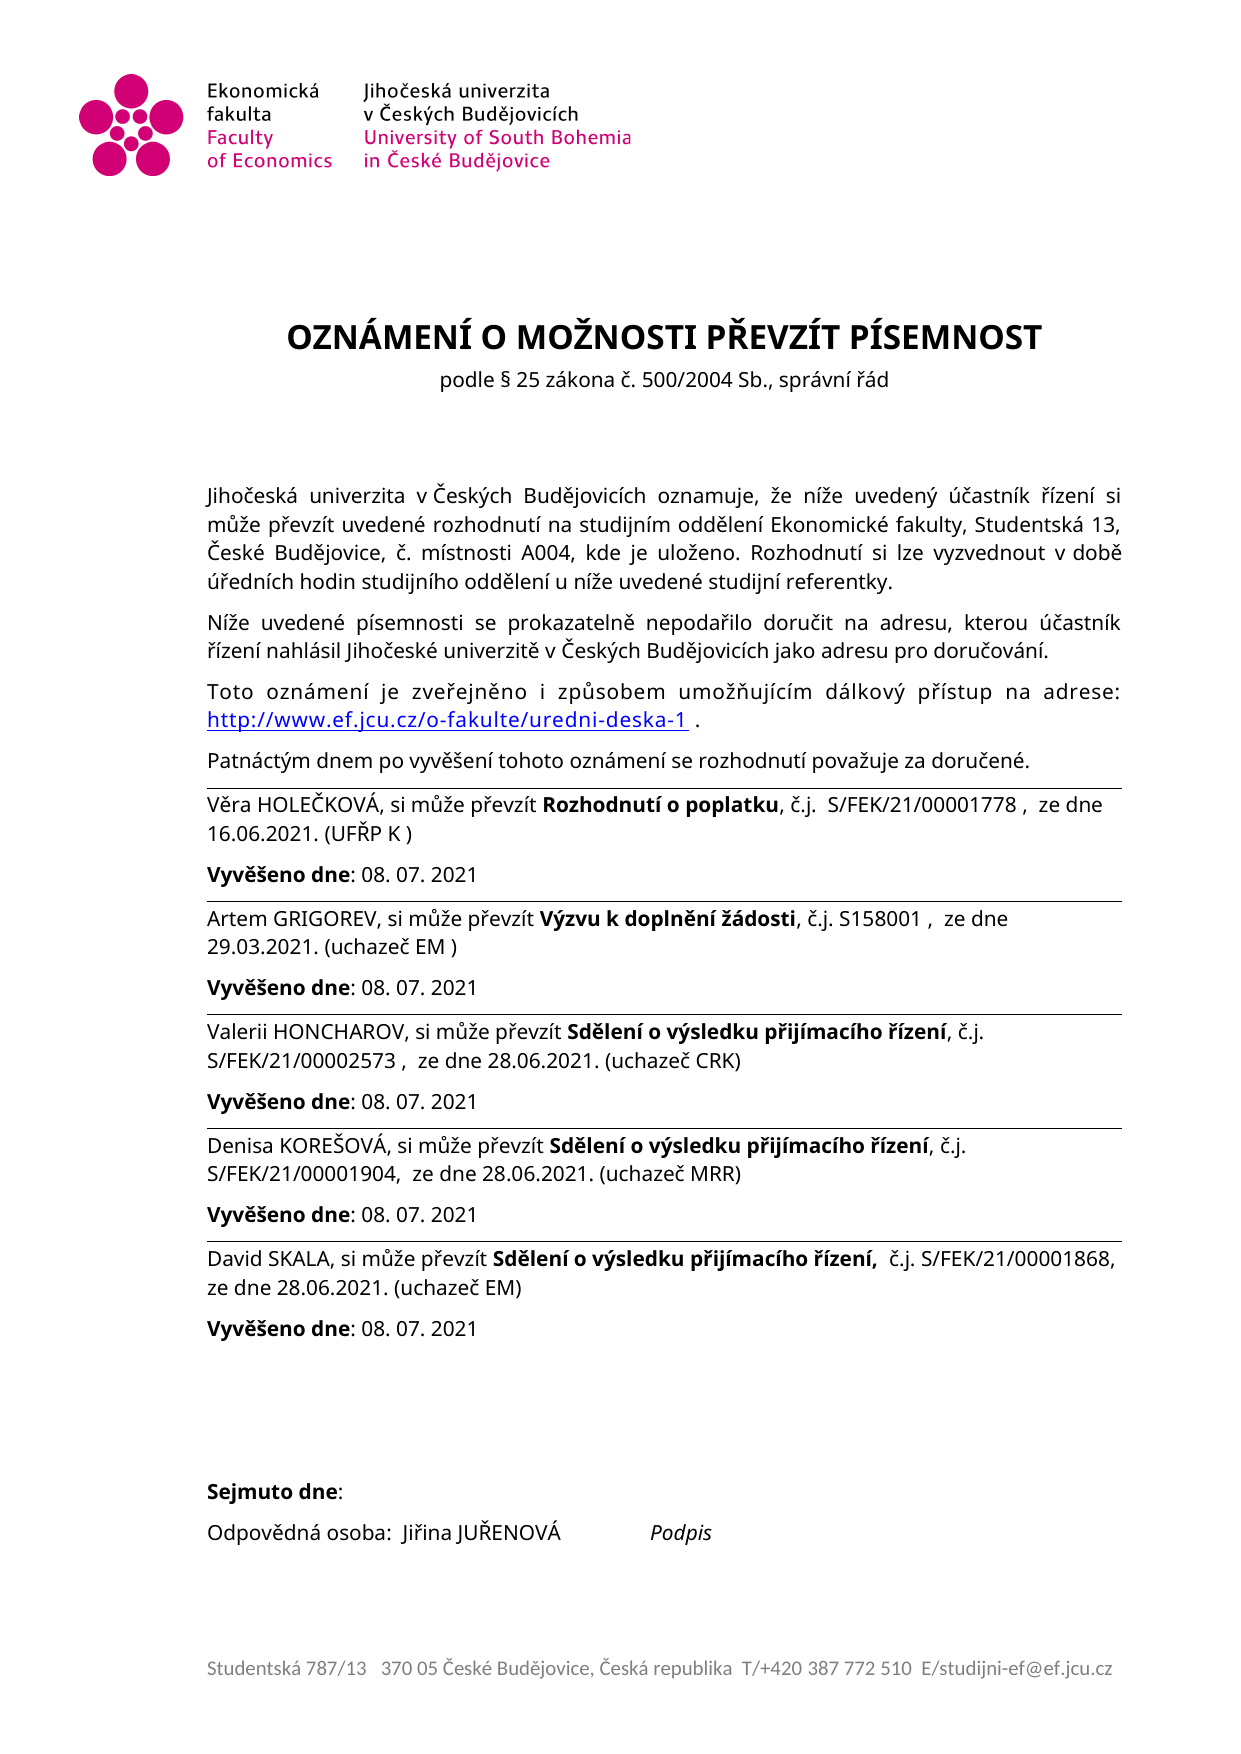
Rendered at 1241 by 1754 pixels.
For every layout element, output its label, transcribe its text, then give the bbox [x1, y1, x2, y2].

text Vyvěšeno dne: 08. 07. 2021 [207, 1200, 1122, 1229]
text podle § 25 zákona č. 500/2004 Sb., správní řád [207, 366, 1122, 394]
text Toto oznámení je zveřejněno i způsobem umožňujícím dálkový přístup na adrese: http://www.ef.jcu.cz/o-fakulte/uredni-deska-1 . [207, 677, 1122, 734]
text Vyvěšeno dne: 08. 07. 2021 [207, 973, 1122, 1002]
text Artem GRIGOREV, si může převzít Výzvu k doplnění žádosti, č.j. S158001 , ze dne 29.03.2021. (uchazeč EM ) [207, 902, 1122, 961]
text Jihočeská univerzita v Českých Budějovicích oznamuje, že níže uvedený účastník řízení si může převzít uvedené rozhodnutí na studijním oddělení Ekonomické fakulty, Studentská 13, České Budějovice, č. místnosti A004, kde je uloženo. Rozhodnutí si lze vyzvednout v době úředních hodin studijního oddělení u níže uvedené studijní referentky. [207, 482, 1122, 595]
text Níže uvedené písemnosti se prokazatelně nepodařilo doručit na adresu, kterou účastník řízení nahlásil Jihočeské univerzitě v Českých Budějovicích jako adresu pro doručování. [207, 608, 1122, 665]
text Věra HOLEČKOVÁ, si může převzít Rozhodnutí o poplatku, č.j. S/FEK/21/00001778 , ze dne 16.06.2021. (UFŘP K ) [207, 789, 1122, 847]
text Valerii HONCHAROV, si může převzít Sdělení o výsledku přijímacího řízení, č.j. S/FEK/21/00002573 , ze dne 28.06.2021. (uchazeč CRK) [207, 1015, 1122, 1074]
text Sejmuto dne: [207, 1477, 1122, 1506]
text Patnáctým dnem po vyvěšení tohoto oznámení se rozhodnutí považuje za doručené. [207, 747, 1122, 775]
picture [79, 74, 631, 176]
text Vyvěšeno dne: 08. 07. 2021 [207, 1314, 1122, 1342]
text OZNÁMENÍ O MOŽNOSTI PŘEVZÍT PÍSEMNOST [207, 314, 1122, 359]
text Vyvěšeno dne: 08. 07. 2021 [207, 860, 1122, 888]
text Denisa KOREŠOVÁ, si může převzít Sdělení o výsledku přijímacího řízení, č.j. S/FEK/21/00001904, ze dne 28.06.2021. (uchazeč MRR) [207, 1129, 1122, 1188]
text Vyvěšeno dne: 08. 07. 2021 [207, 1087, 1122, 1115]
text David SKALA, si může převzít Sdělení o výsledku přijímacího řízení, č.j. S/FEK/21/00001868, ze dne 28.06.2021. (uchazeč EM) [207, 1242, 1122, 1301]
text Odpovědná osoba: Jiřina JUŘENOVÁ Podpis [207, 1518, 1122, 1547]
